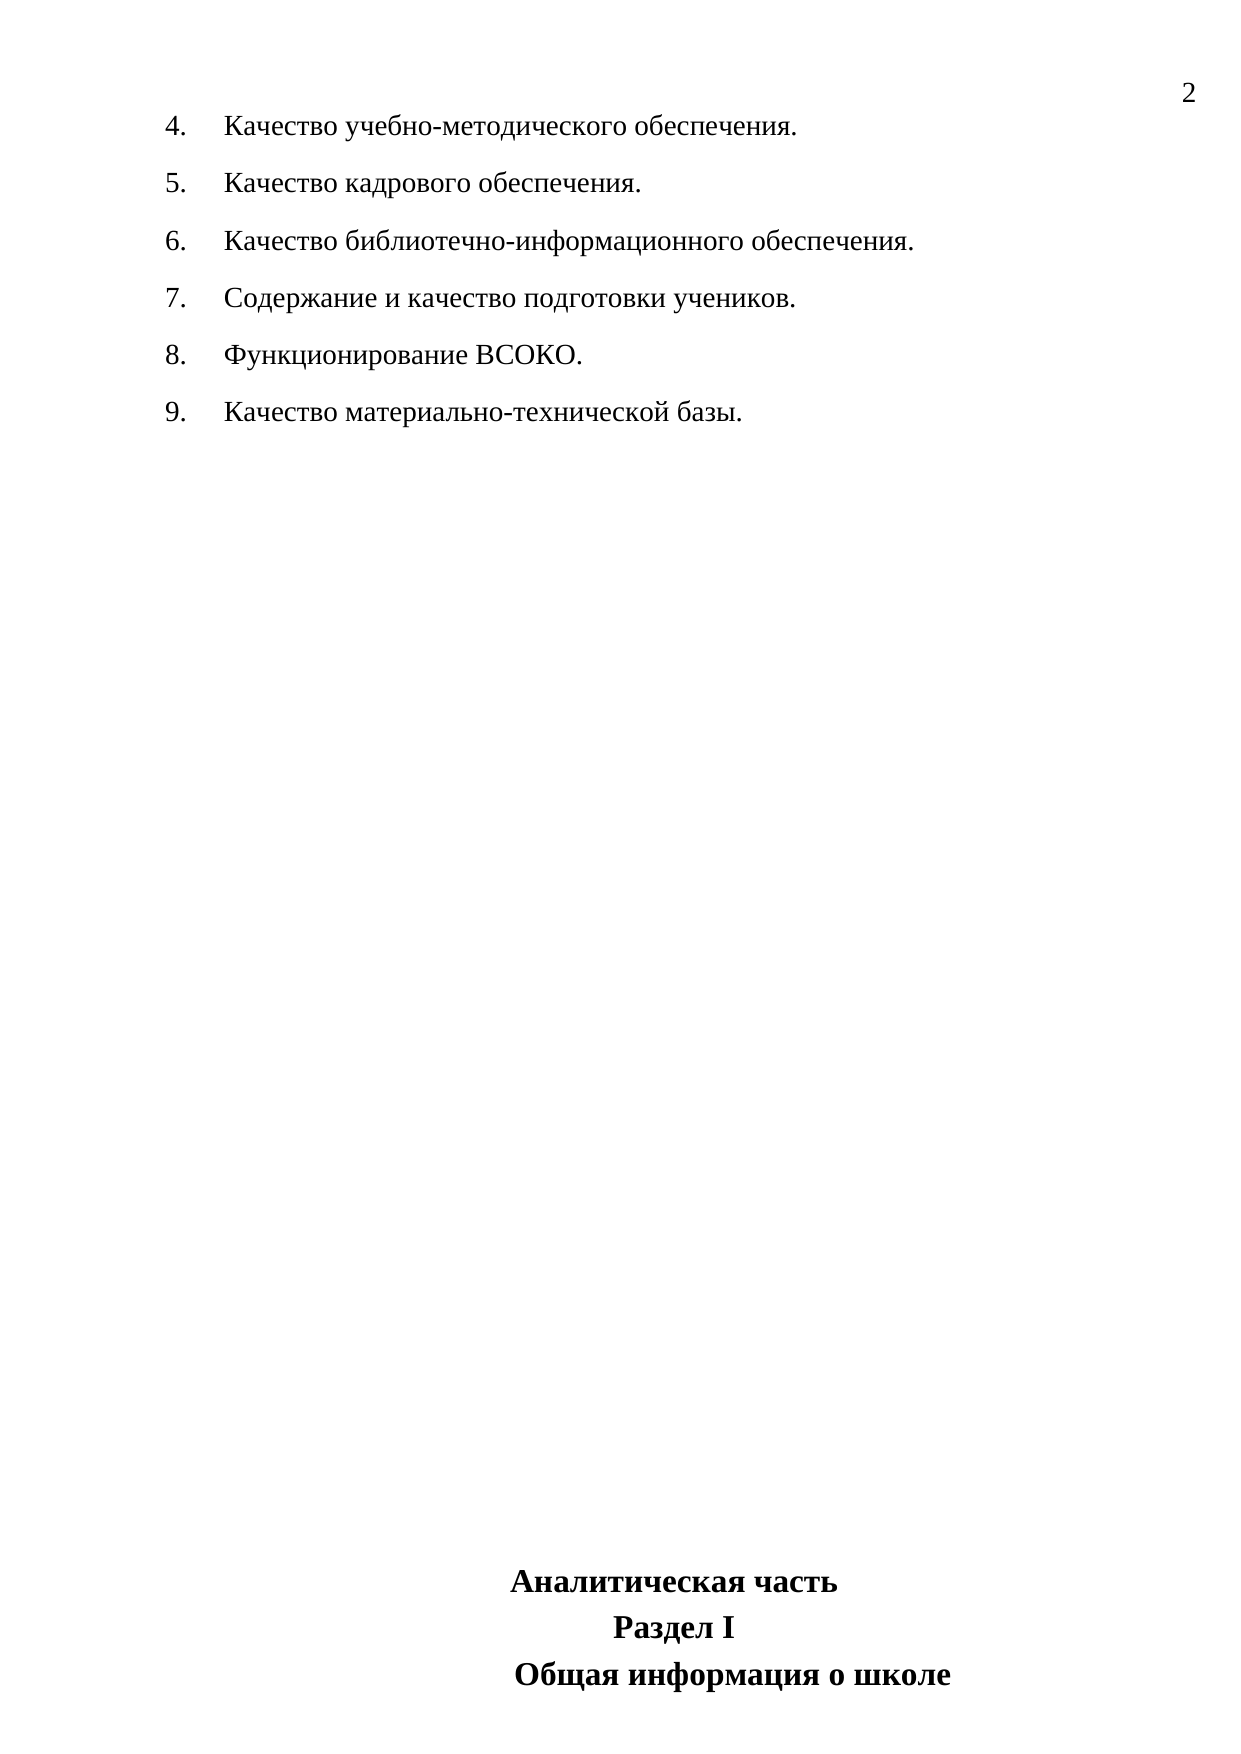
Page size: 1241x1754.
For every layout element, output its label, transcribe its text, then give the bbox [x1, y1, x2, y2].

subtitle Аналитическая часть [150, 1562, 1198, 1600]
list Функционирование ВСОКО. [150, 337, 1196, 370]
list Качество библиотечно-информационного обеспечения. [150, 223, 1196, 256]
list Качество кадрового обеспечения. [150, 166, 1196, 199]
text Общая информация о школе [267, 1654, 1198, 1693]
list Качество материально-технической базы. [150, 394, 1196, 427]
subtitle Раздел I [150, 1608, 1198, 1646]
list Качество учебно-методического обеспечения. [150, 108, 1196, 142]
list Содержание и качество подготовки учеников. [150, 280, 1196, 313]
